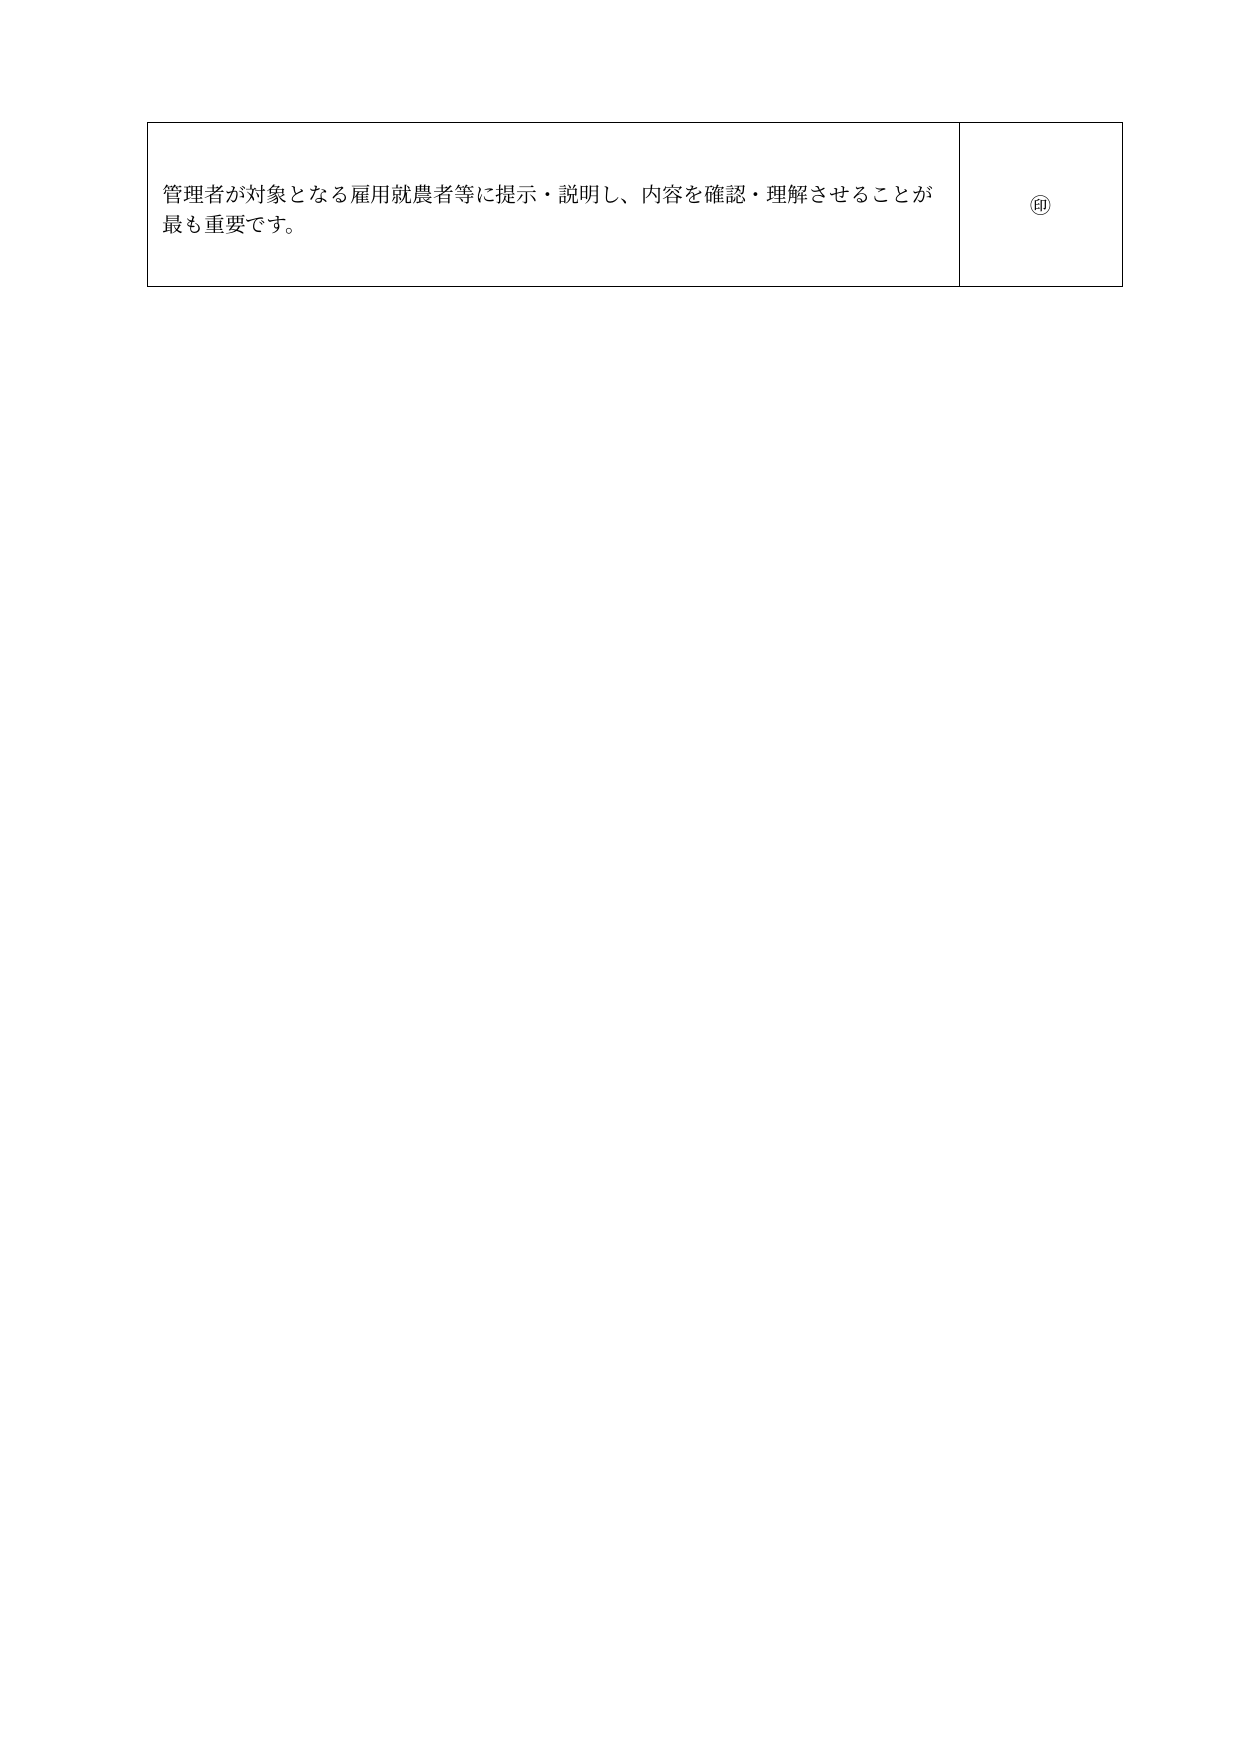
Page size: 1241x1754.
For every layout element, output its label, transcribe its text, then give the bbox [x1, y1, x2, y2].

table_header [148, 123, 959, 286]
table_cell ㊞ [960, 123, 1122, 286]
